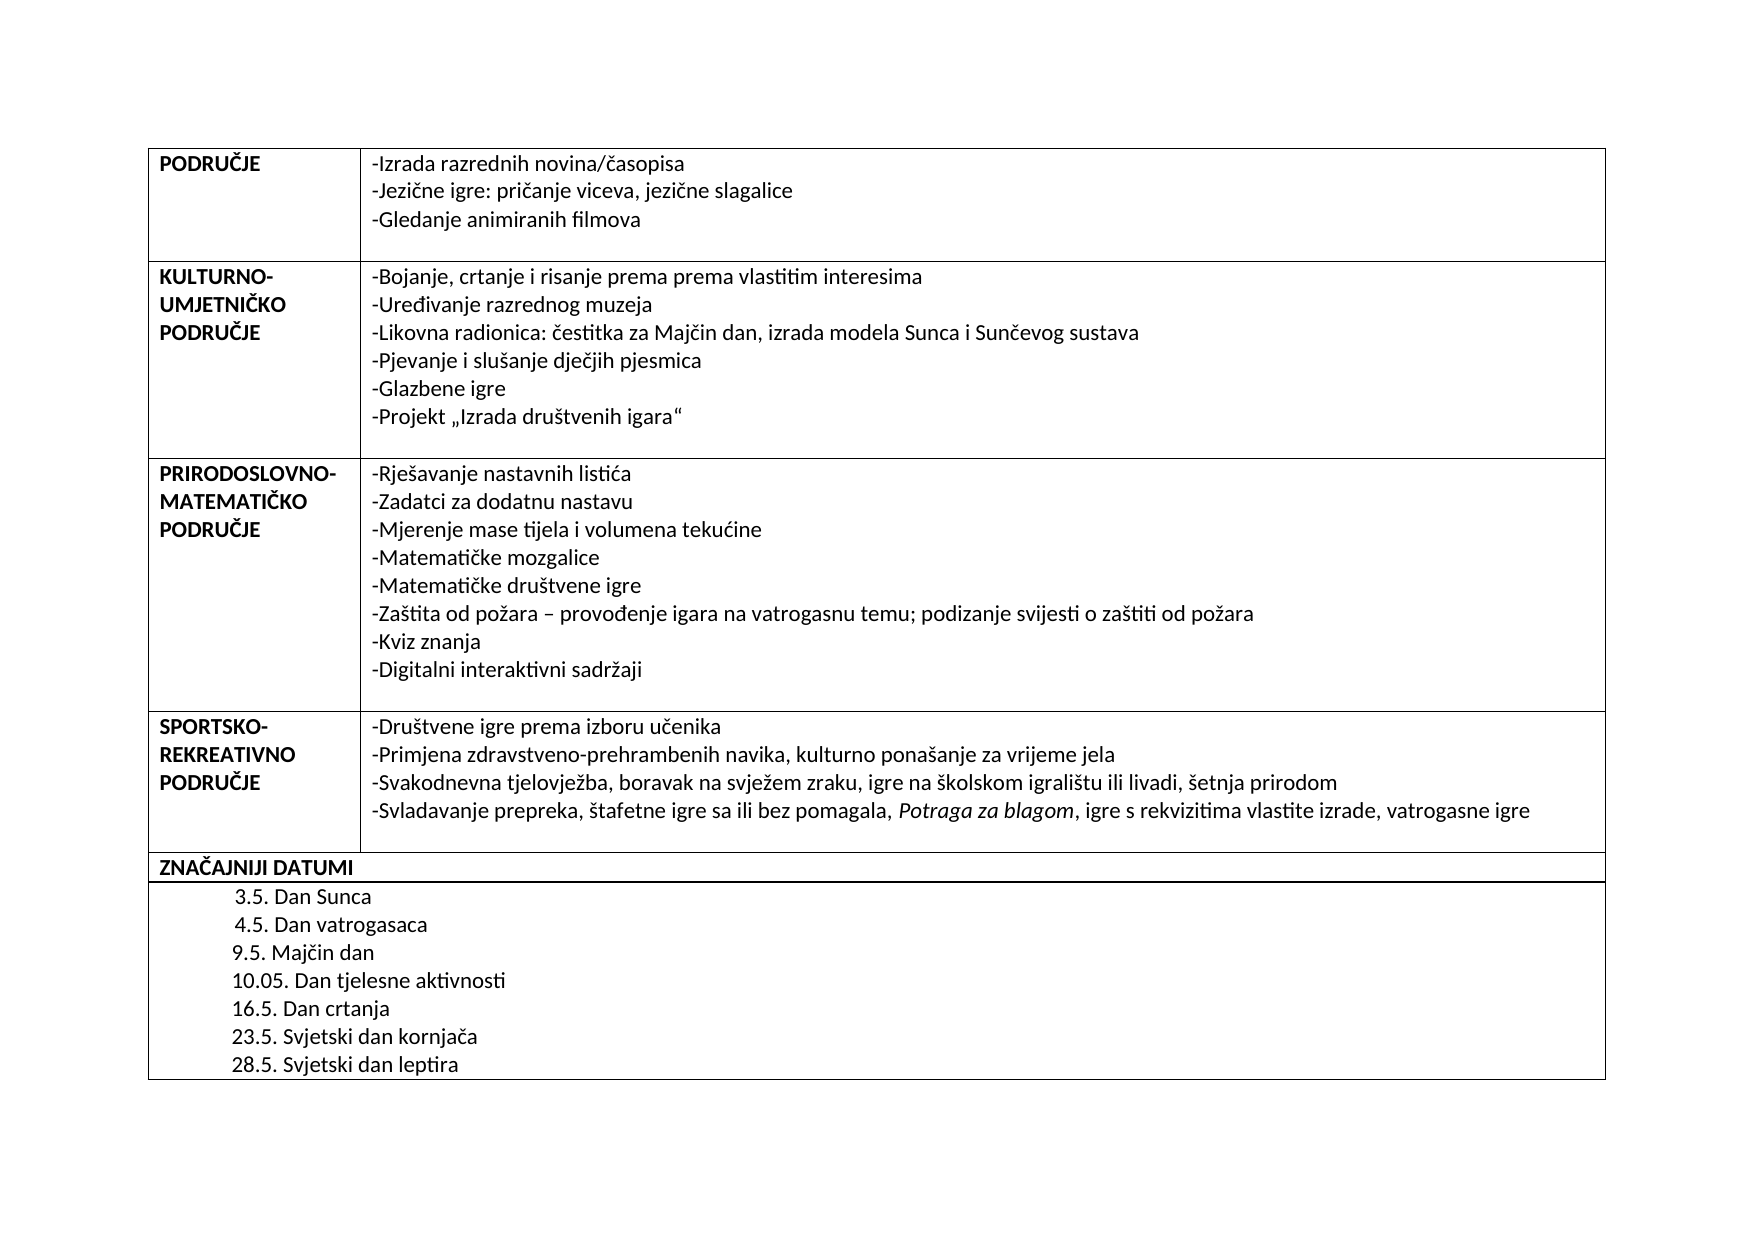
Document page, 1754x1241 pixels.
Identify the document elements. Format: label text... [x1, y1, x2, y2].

table_cell KULTURNO-UMJETNIČKO PODRUČJE [149, 262, 360, 458]
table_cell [361, 149, 1605, 261]
table_cell -Bojanje, crtanje i risanje prema prema vlastitim interesima -Uređivanje razrednog muzeja -Likovna radionica: čestitka za Majčin dan, izrada modela Sunca i Sunčevog sustava -Pjevanje i slušanje dječjih pjesmica -Glazbene igre -Projekt „Izrada društvenih igara“ [361, 262, 1605, 458]
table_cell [149, 149, 360, 261]
table_cell ZNAČAJNIJI DATUMI [149, 853, 1605, 881]
table_cell 3.5. Dan Sunca 4.5. Dan vatrogasaca 9.5. Majčin dan 10.05. Dan tjelesne aktivnosti 16.5. Dan crtanja 23.5. Svjetski dan kornjača 28.5. Svjetski dan leptira [149, 883, 1605, 1078]
table_cell SPORTSKO-REKREATIVNO PODRUČJE [149, 712, 360, 852]
table_cell -Društvene igre prema izboru učenika -Primjena zdravstveno-prehrambenih navika, kulturno ponašanje za vrijeme jela -Svakodnevna tjelovježba, boravak na svježem zraku, igre na školskom igralištu ili livadi, šetnja prirodom -Svladavanje prepreka, štafetne igre sa ili bez pomagala, Potraga za blagom, igre s rekvizitima vlastite izrade, vatrogasne igre [361, 712, 1605, 852]
table_cell -Rješavanje nastavnih listića -Zadatci za dodatnu nastavu -Mjerenje mase tijela i volumena tekućine -Matematičke mozgalice -Matematičke društvene igre -Zaštita od požara – provođenje igara na vatrogasnu temu; podizanje svijesti o zaštiti od požara -Kviz znanja -Digitalni interaktivni sadržaji [361, 459, 1605, 711]
table_cell PRIRODOSLOVNO-MATEMATIČKO PODRUČJE [149, 459, 360, 711]
